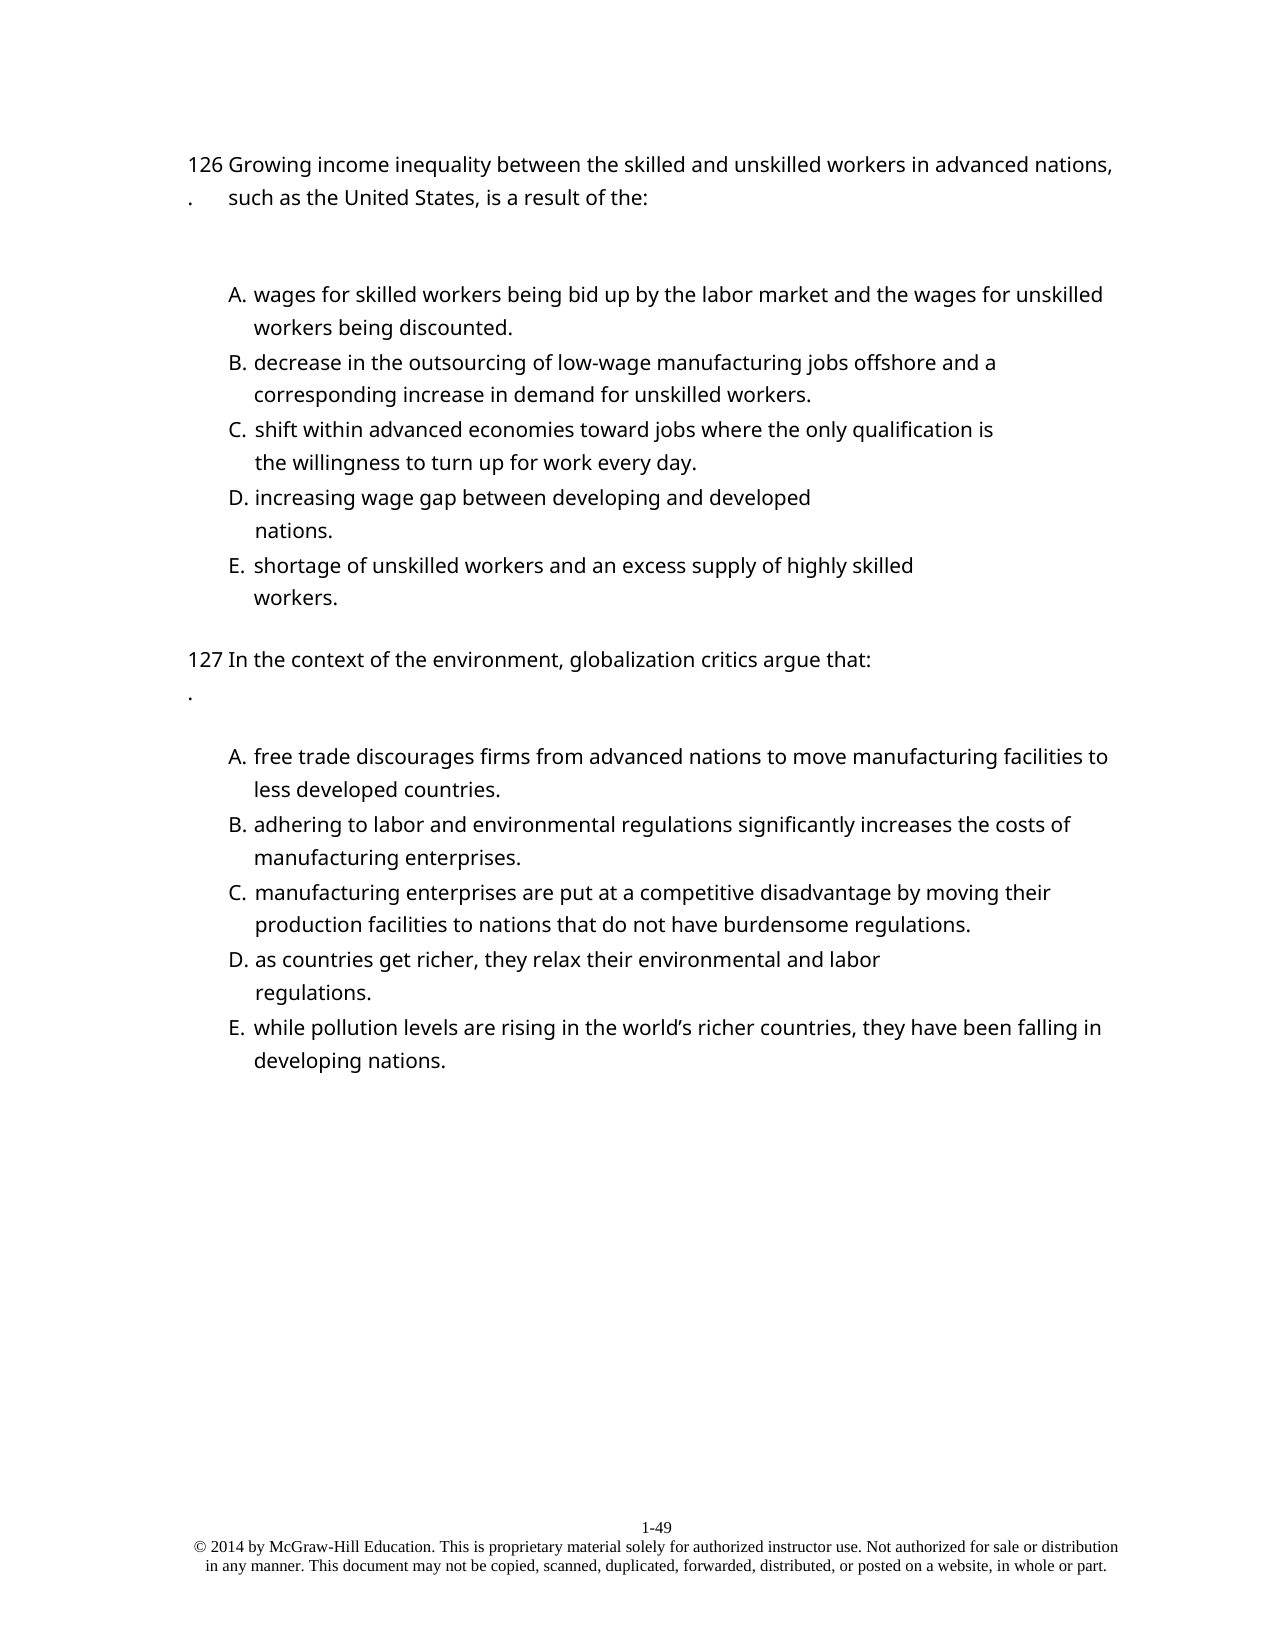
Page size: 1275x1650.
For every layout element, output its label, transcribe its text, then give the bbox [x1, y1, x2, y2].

table_header Growing income inequality between the skilled and unskilled workers in advanced nations, such as the United States, is a result of the: [228, 150, 1125, 616]
table_header 127. [188, 645, 228, 1078]
table_header 126. [188, 150, 228, 616]
table_header In the context of the environment, globalization critics argue that: [228, 645, 1125, 1078]
